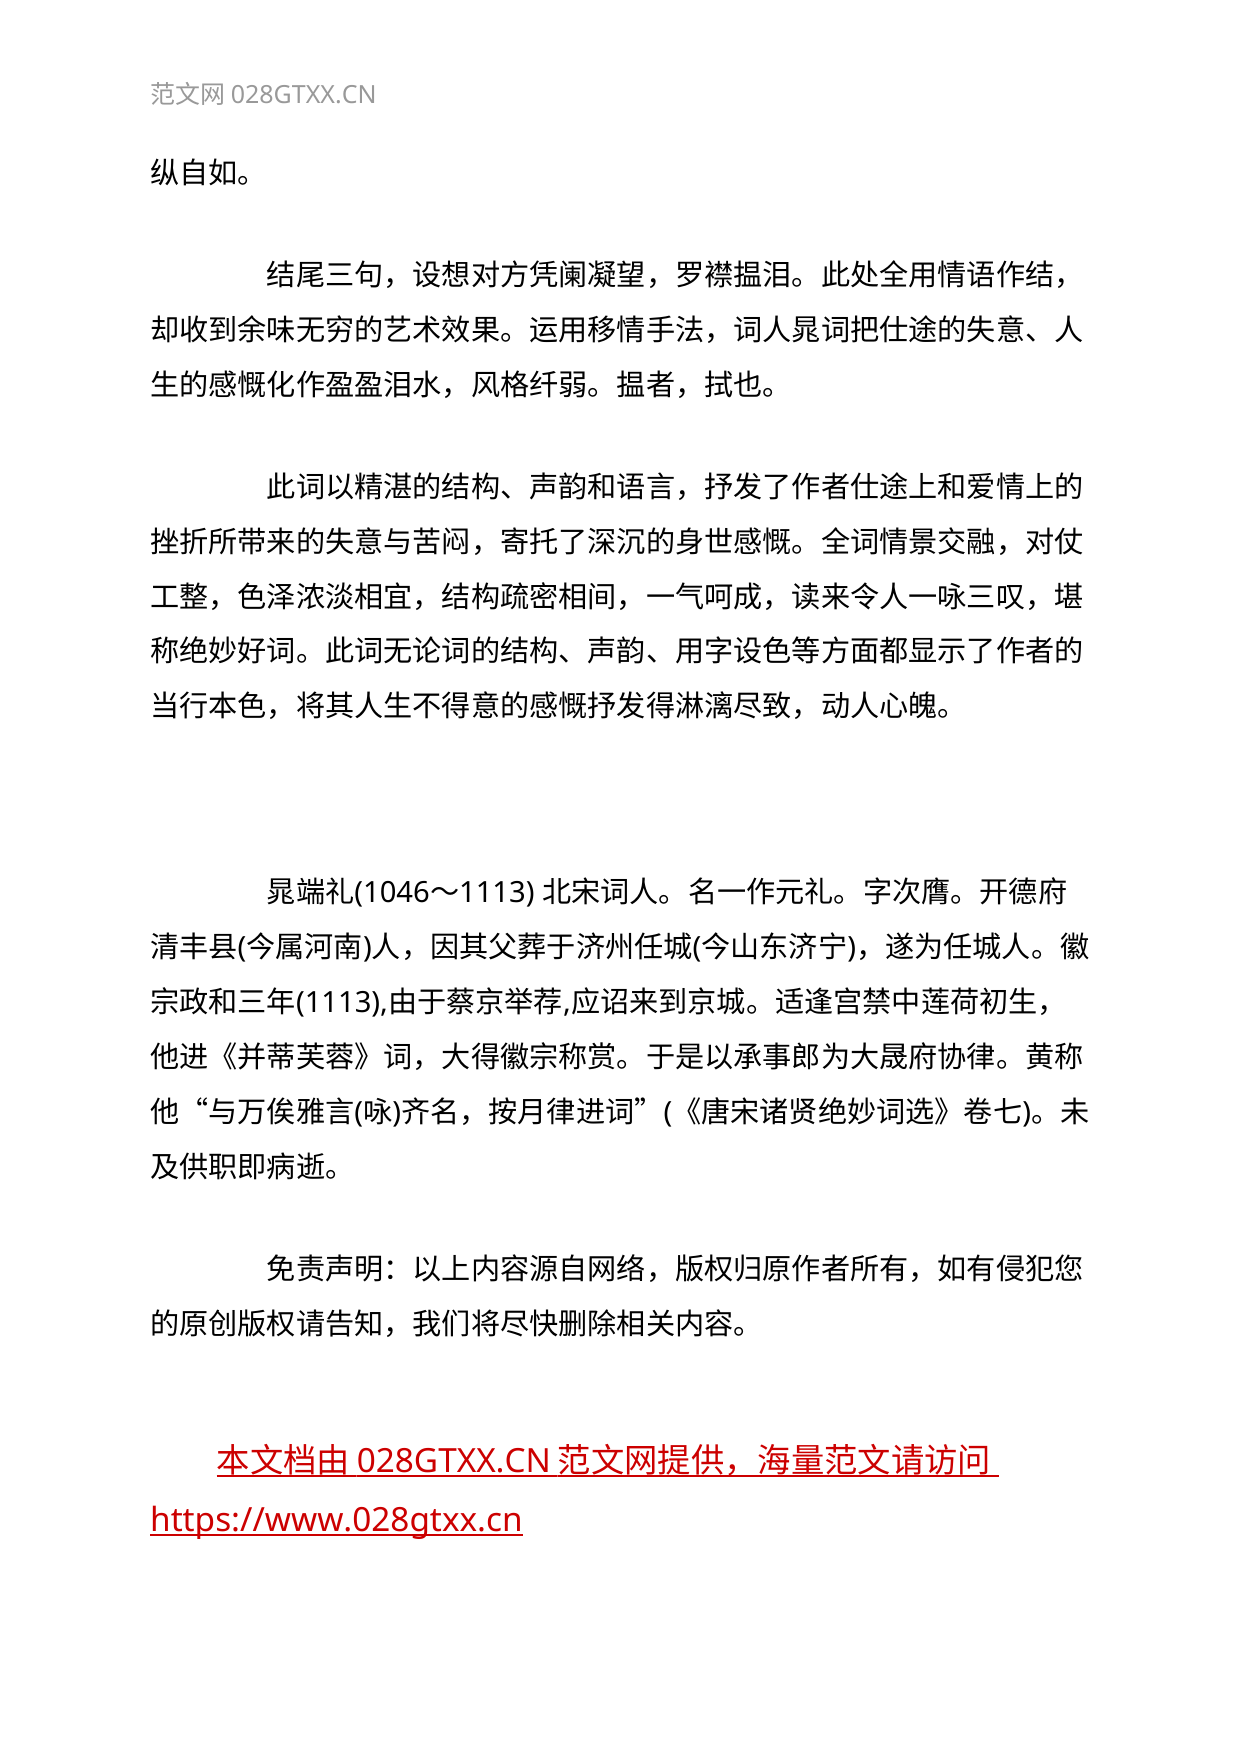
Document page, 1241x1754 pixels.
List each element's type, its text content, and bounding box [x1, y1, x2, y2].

text 此词以精湛的结构、声韵和语言，抒发了作者仕途上和爱情上的挫折所带来的失意与苦闷，寄托了深沉的身世感慨。全词情景交融，对仗工整，色泽浓淡相宜，结构疏密相间，一气呵成，读来令人一咏三叹，堪称绝妙好词。此词无论词的结构、声韵、用字设色等方面都显示了作者的当行本色，将其人生不得意的感慨抒发得淋漓尽致，动人心魄。 [150, 463, 1090, 725]
text 结尾三句，设想对方凭阑凝望，罗襟揾泪。此处全用情语作结，却收到余味无穷的艺术效果。运用移情手法，词人晁词把仕途的失意、人生的感慨化作盈盈泪水，风格纤弱。揾者，拭也。 [150, 252, 1090, 404]
text 晁端礼(1046～1113) 北宋词人。名一作元礼。字次膺。开德府清丰县(今属河南)人，因其父葬于济州任城(今山东济宁)，遂为任城人。徽宗政和三年(1113),由于蔡京举荐,应诏来到京城。适逢宫禁中莲荷初生，他进《并蒂芙蓉》词，大得徽宗称赏。于是以承事郎为大晟府协律。黄称他“与万俟雅言(咏)齐名，按月律进词”(《唐宋诸贤绝妙词选》卷七)。未及供职即病逝。 [150, 869, 1090, 1186]
text 本文档由028GTXX.CN范文网提供，海量范文请访问 https://www.028gtxx.cn [150, 1433, 1090, 1541]
text 免责声明：以上内容源自网络，版权归原作者所有，如有侵犯您的原创版权请告知，我们将尽快删除相关内容。 [150, 1246, 1090, 1343]
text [150, 150, 1090, 192]
